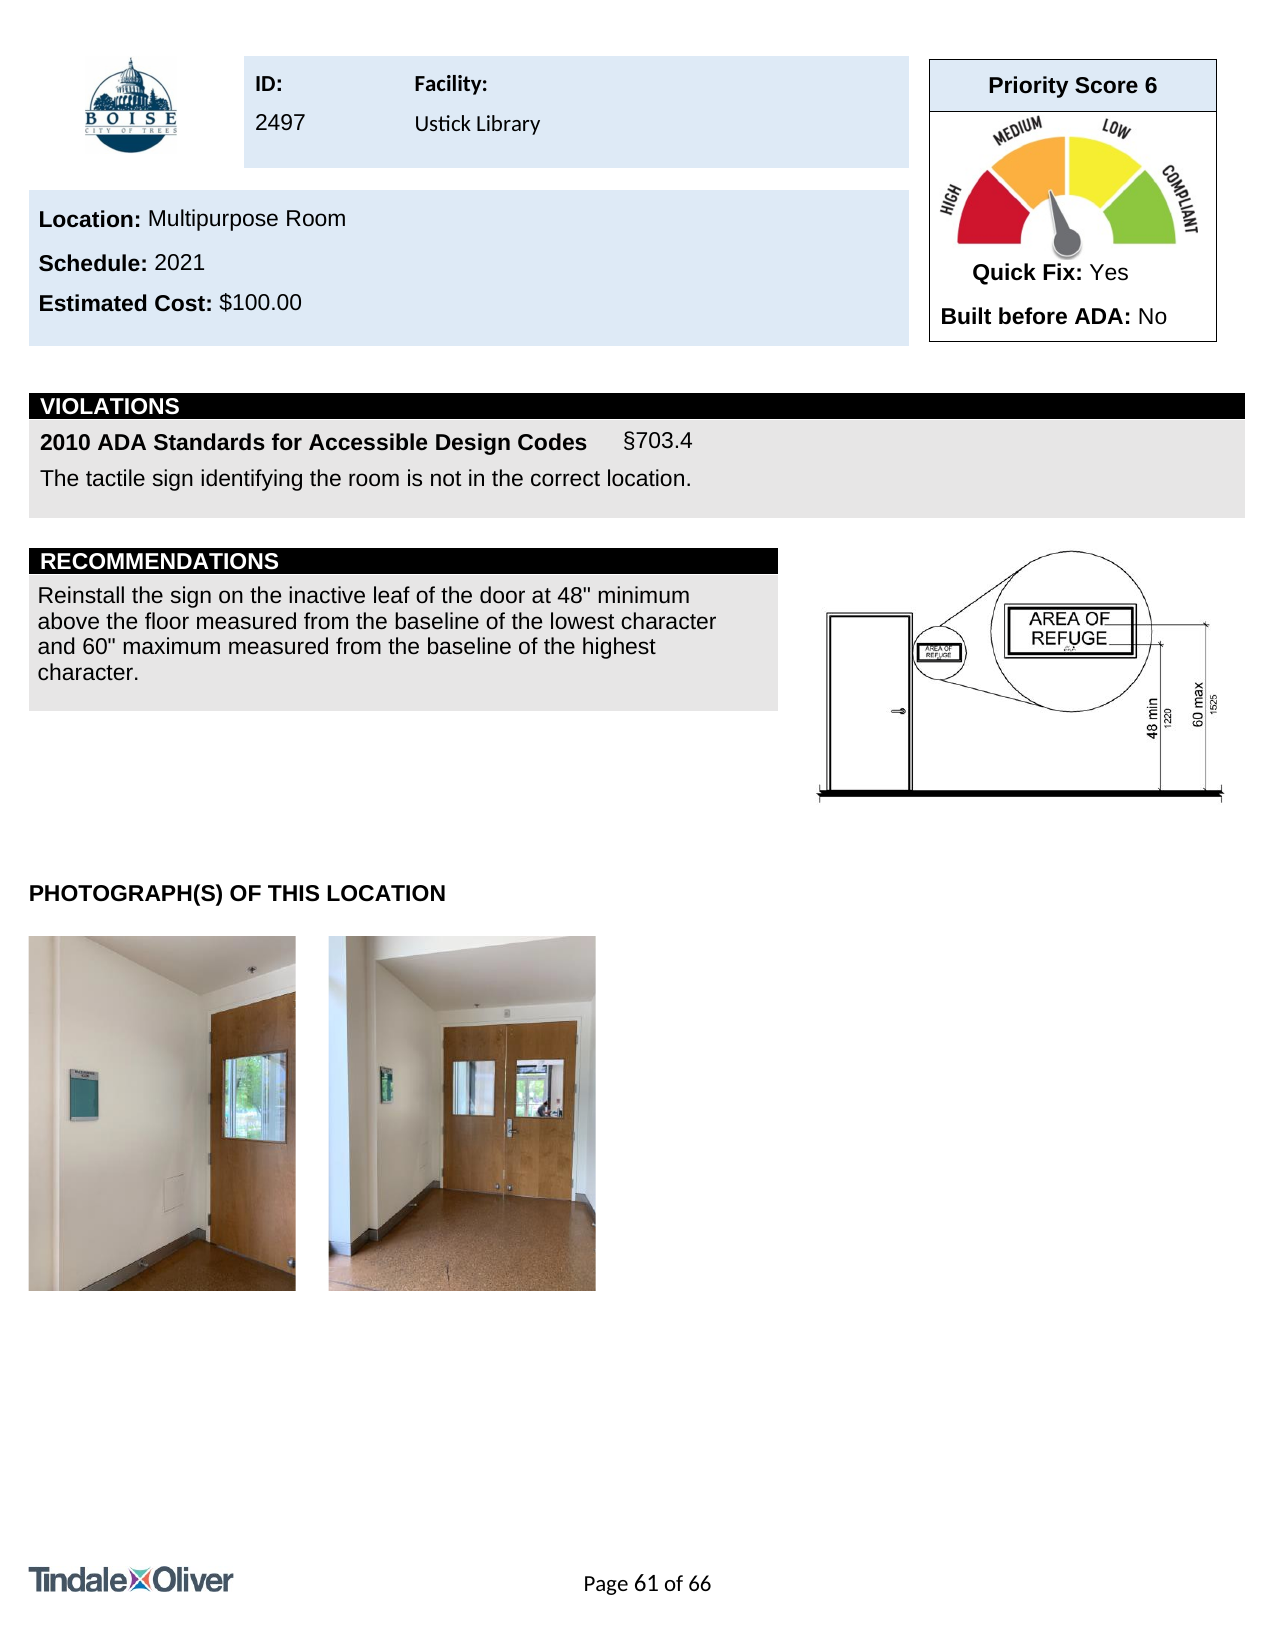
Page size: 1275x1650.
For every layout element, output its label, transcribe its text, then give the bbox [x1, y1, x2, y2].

picture [938, 112, 1202, 260]
picture [28, 1566, 234, 1592]
table_cell 2010 ADA Standards for Accessible Design Codes §703.4 The tactile sign identifying the room is not in the correct location. [29, 420, 1245, 518]
table_header RECOMMENDATIONS [29, 548, 778, 574]
table_header ID: 2497 [244, 56, 403, 168]
picture [328, 936, 596, 1291]
picture [815, 548, 1225, 805]
table_header Priority Score 6 [930, 60, 1216, 111]
picture [28, 936, 296, 1291]
table_header [29, 56, 243, 168]
subtitle PHOTOGRAPH(S) OF THIS LOCATION [28, 879, 1246, 906]
table_cell Quick Fix: Yes Built before ADA: No [930, 112, 1216, 341]
table_header VIOLATIONS [29, 393, 1245, 419]
table_header Facility: Ustick Library [403, 56, 909, 168]
table_header Location: Multipurpose Room Schedule: 2021 Estimated Cost: $100.00 [29, 190, 909, 346]
picture [84, 56, 178, 154]
table_cell Reinstall the sign on the inactive leaf of the door at 48" minimum above the floor measured from the baseline of the lowest character and 60" maximum measured from the baseline of the highest character. [29, 575, 778, 711]
